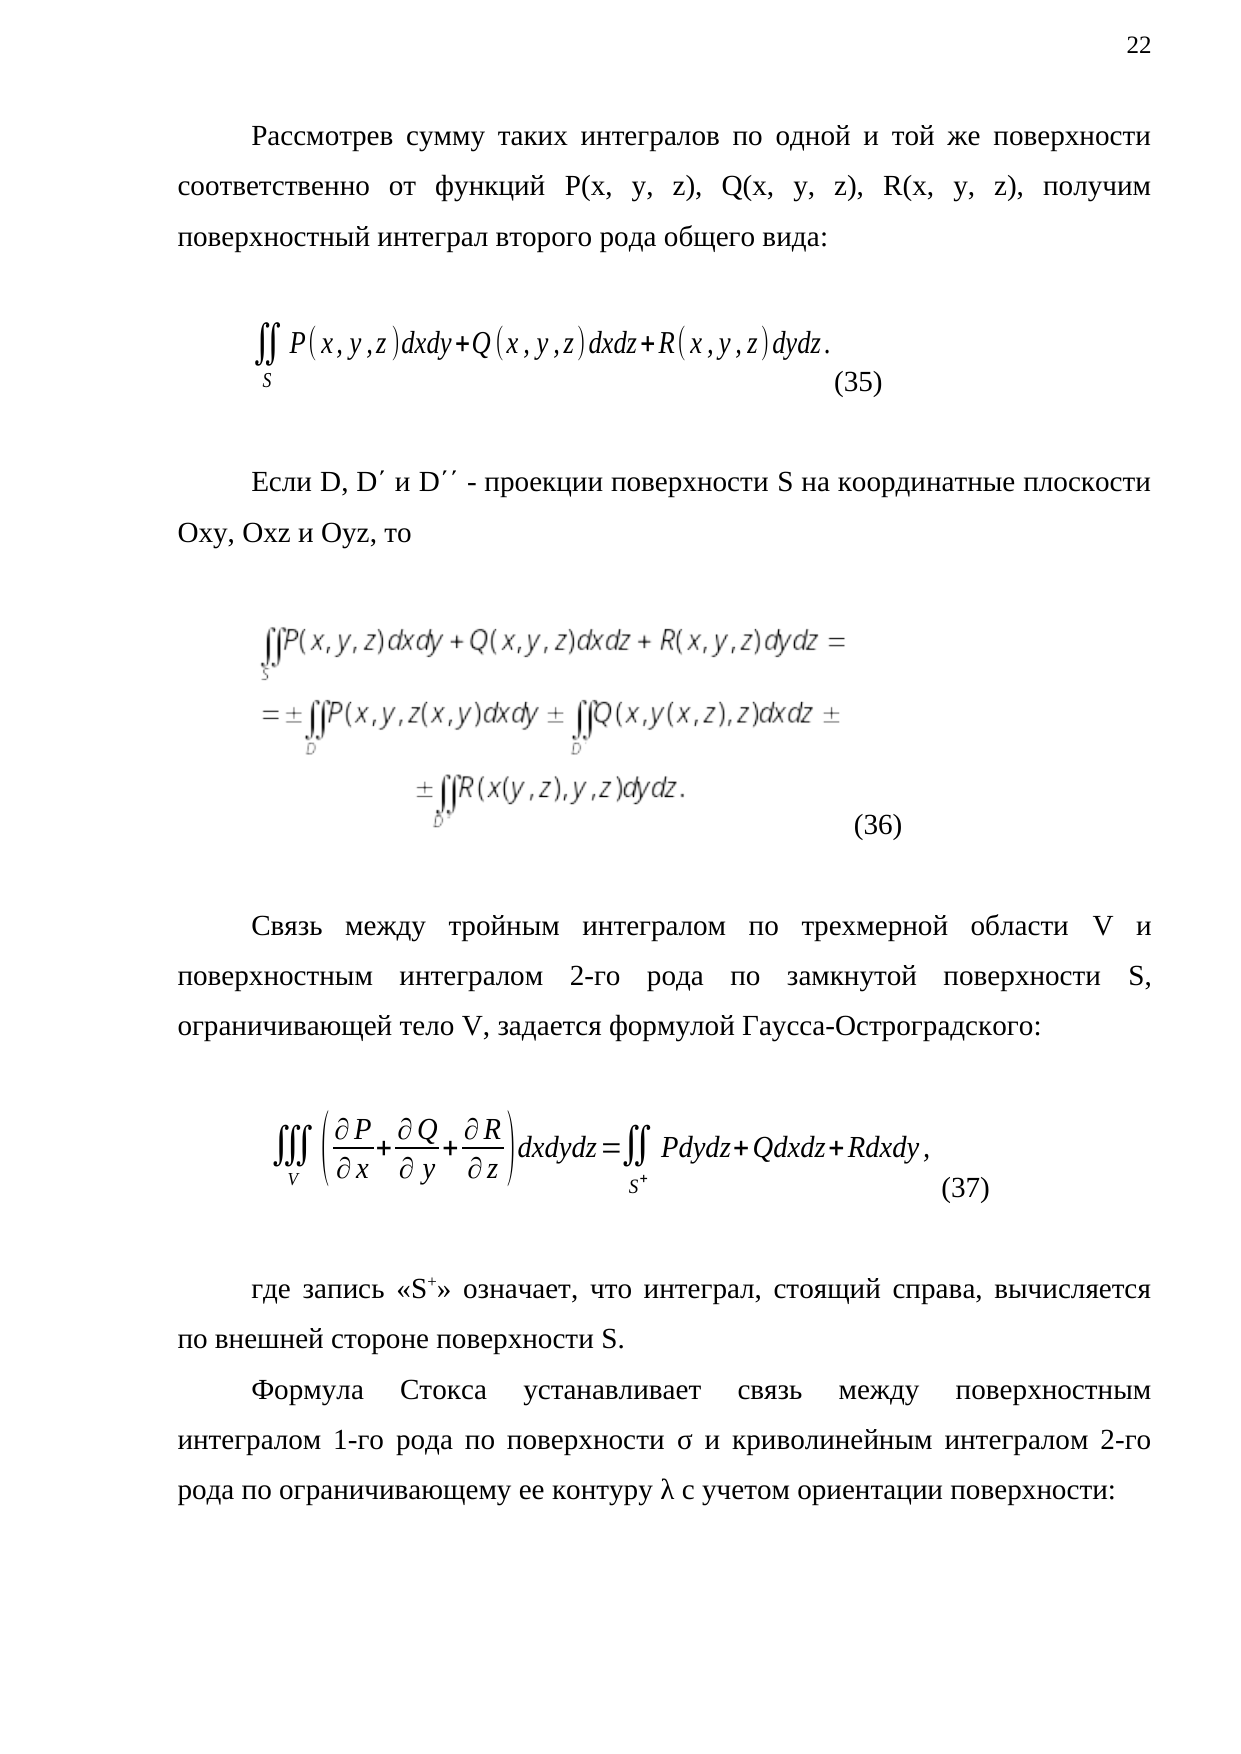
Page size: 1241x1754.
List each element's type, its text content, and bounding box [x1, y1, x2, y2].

text (37) [177, 1109, 1152, 1204]
text (35) [177, 319, 1152, 397]
text Рассмотрев сумму таких интегралов по одной и той же поверхности соответственно от функций P(x, y, z), Q(x, y, z), R(x, y, z), получим поверхностный интеграл второго рода общего вида: [177, 118, 1152, 252]
text Если D, D΄ и D΄΄ - проекции поверхности S на координатные плоскости Оху, Oxz и Oyz, то [177, 464, 1152, 548]
text Связь между тройным интегралом по трехмерной области V и поверхностным интегралом 2-го рода по замкнутой поверхности S, ограничивающей тело V, задается формулой Гаусса-Остроградского: [177, 908, 1152, 1042]
text Формула Стокса устанавливает связь между поверхностным интегралом 1-го рода по поверхности σ и криволинейным интегралом 2-го рода по ограничивающему ее контуру λ с учетом ориентации поверхности: [177, 1372, 1152, 1506]
text где запись «S+» означает, что интеграл, стоящий справа, вычисляется по внешней стороне поверхности S. [177, 1271, 1152, 1355]
text (36) [177, 616, 1152, 841]
